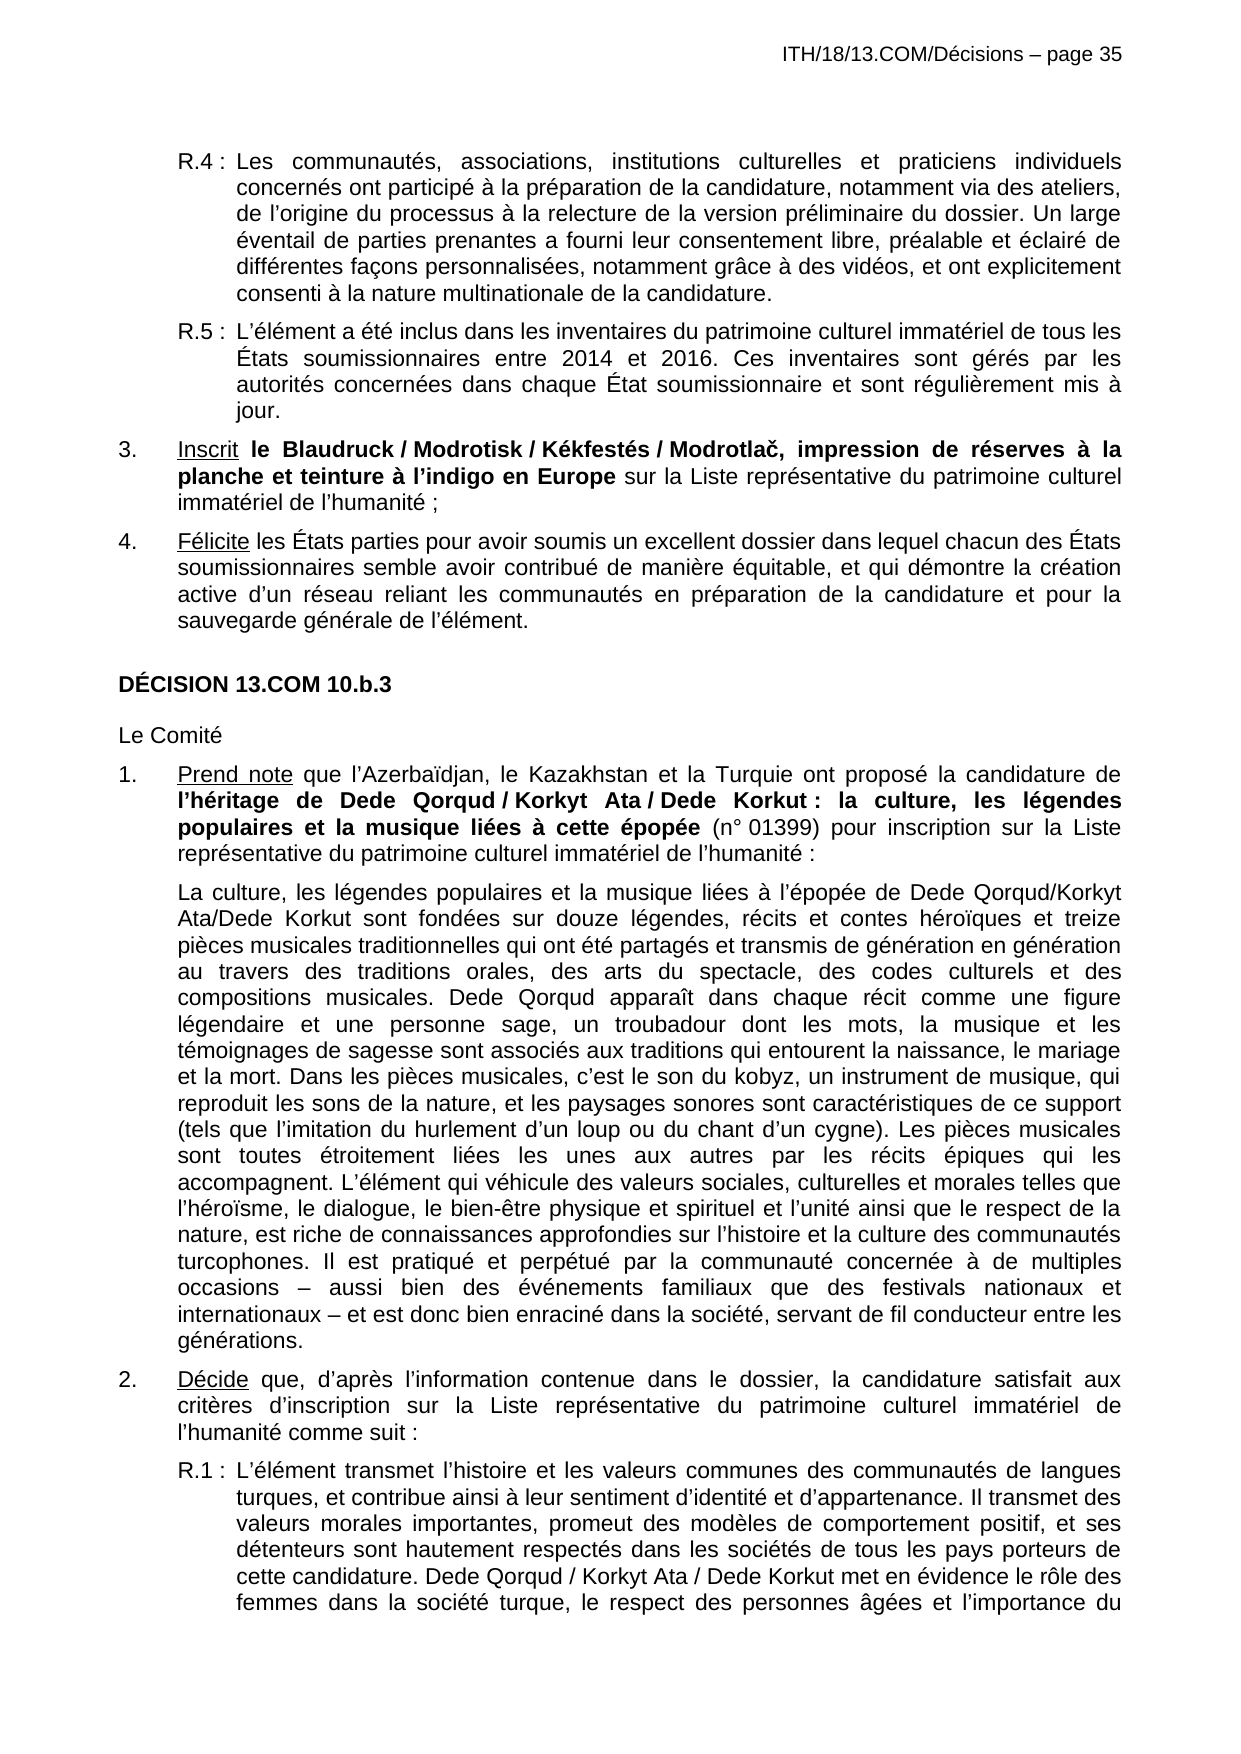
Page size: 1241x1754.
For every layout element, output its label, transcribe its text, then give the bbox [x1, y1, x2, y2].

text R.4 : Les communautés, associations, institutions culturelles et praticiens individuels concernés ont participé à la préparation de la candidature, notamment via des ateliers, de l’origine du processus à la relecture de la version préliminaire du dossier. Un large éventail de parties prenantes a fourni leur consentement libre, préalable et éclairé de différentes façons personnalisées, notamment grâce à des vidéos, et ont explicitement consenti à la nature multinationale de la candidature. [177, 148, 1122, 306]
list Inscrit le Blaudruck / Modrotisk / Kékfestés / Modrotlač, impression de réserves à la planche et teinture à l’indigo en Europe sur la Liste représentative du patrimoine culturel immatériel de l’humanité ; [118, 436, 1122, 515]
list Félicite les États parties pour avoir soumis un excellent dossier dans lequel chacun des États soumissionnaires semble avoir contribué de manière équitable, et qui démontre la création active d’un réseau reliant les communautés en préparation de la candidature et pour la sauvegarde générale de l’élément. [118, 528, 1122, 633]
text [177, 1457, 1122, 1615]
text Le Comité [118, 722, 1122, 748]
text R.5 : L’élément a été inclus dans les inventaires du patrimoine culturel immatériel de tous les États soumissionnaires entre 2014 et 2016. Ces inventaires sont gérés par les autorités concernées dans chaque État soumissionnaire et sont régulièrement mis à jour. [177, 318, 1122, 424]
title DÉCISION 13.COM 10.b.3 [118, 671, 1122, 697]
list Décide que, d’après l’information contenue dans le dossier, la candidature satisfait aux critères d’inscription sur la Liste représentative du patrimoine culturel immatériel de l’humanité comme suit : [118, 1366, 1122, 1445]
list Prend note que l’Azerbaïdjan, le Kazakhstan et la Turquie ont proposé la candidature de l’héritage de Dede Qorqud / Korkyt Ata / Dede Korkut : la culture, les légendes populaires et la musique liées à cette épopée (n° 01399) pour inscription sur la Liste représentative du patrimoine culturel immatériel de l’humanité : [118, 761, 1122, 866]
text La culture, les légendes populaires et la musique liées à l’épopée de Dede Qorqud/Korkyt Ata/Dede Korkut sont fondées sur douze légendes, récits et contes héroïques et treize pièces musicales traditionnelles qui ont été partagés et transmis de génération en génération au travers des traditions orales, des arts du spectacle, des codes culturels et des compositions musicales. Dede Qorqud apparaît dans chaque récit comme une figure légendaire et une personne sage, un troubadour dont les mots, la musique et les témoignages de sagesse sont associés aux traditions qui entourent la naissance, le mariage et la mort. Dans les pièces musicales, c’est le son du kobyz, un instrument de musique, qui reproduit les sons de la nature, et les paysages sonores sont caractéristiques de ce support (tels que l’imitation du hurlement d’un loup ou du chant d’un cygne). Les pièces musicales sont toutes étroitement liées les unes aux autres par les récits épiques qui les accompagnent. L’élément qui véhicule des valeurs sociales, culturelles et morales telles que l’héroïsme, le dialogue, le bien-être physique et spirituel et l’unité ainsi que le respect de la nature, est riche de connaissances approfondies sur l’histoire et la culture des communautés turcophones. Il est pratiqué et perpétué par la communauté concernée à de multiples occasions – aussi bien des événements familiaux que des festivals nationaux et internationaux – et est donc bien enraciné dans la société, servant de fil conducteur entre les générations. [177, 879, 1122, 1353]
